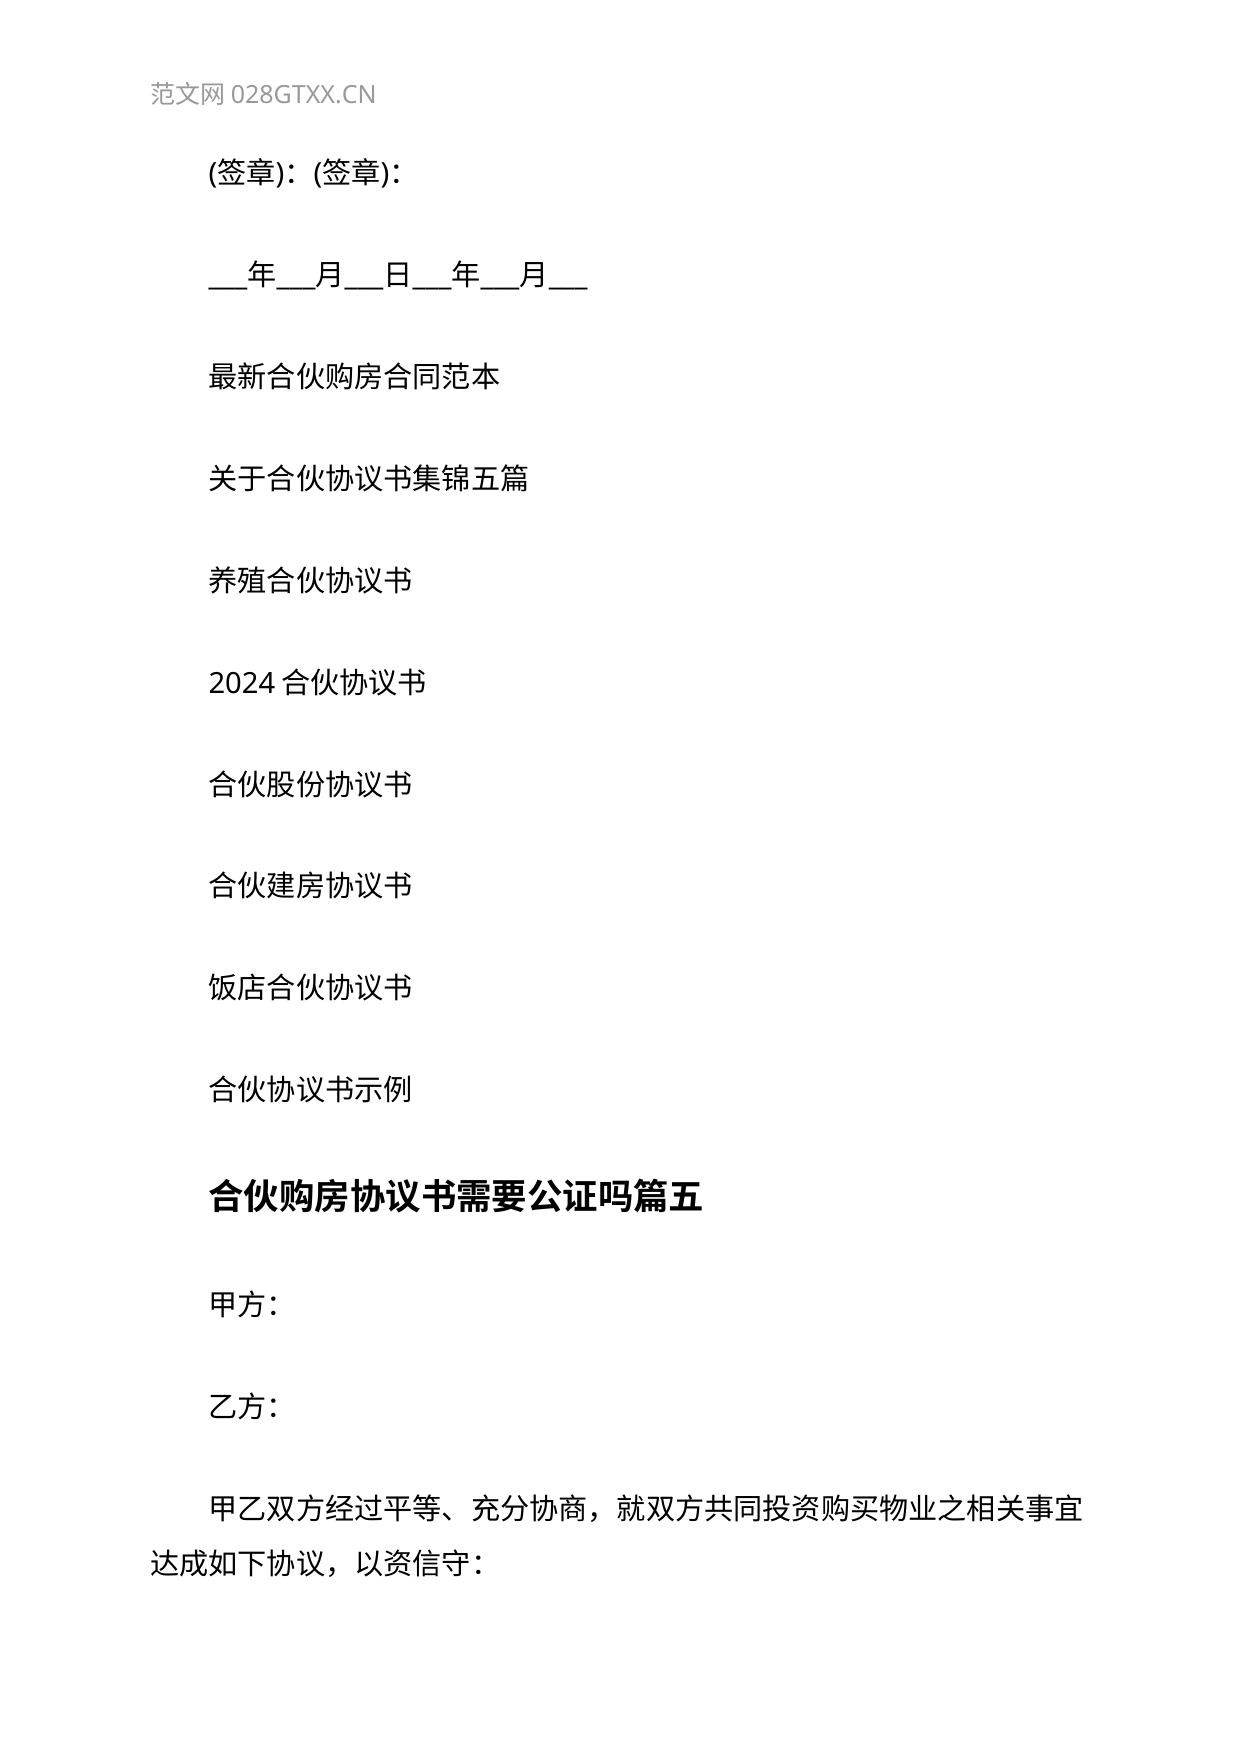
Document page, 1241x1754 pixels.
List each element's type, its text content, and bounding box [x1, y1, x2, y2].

text 合伙建房协议书 [150, 863, 1090, 905]
text ___年___月___日___年___月___ [150, 252, 1090, 294]
text 乙方： [150, 1383, 1090, 1426]
text 养殖合伙协议书 [150, 557, 1090, 600]
text 关于合伙协议书集锦五篇 [150, 456, 1090, 498]
text 合伙股份协议书 [150, 761, 1090, 803]
text 甲乙双方经过平等、充分协商，就双方共同投资购买物业之相关事宜达成如下协议，以资信守： [150, 1485, 1090, 1582]
text 2024合伙协议书 [150, 659, 1090, 702]
text 饭店合伙协议书 [150, 965, 1090, 1007]
text (签章)：(签章)： [150, 150, 1090, 192]
text 甲方： [150, 1282, 1090, 1324]
text 最新合伙购房合同范本 [150, 354, 1090, 396]
text 合伙购房协议书需要公证吗篇五 [150, 1168, 1090, 1219]
text 合伙协议书示例 [150, 1067, 1090, 1109]
